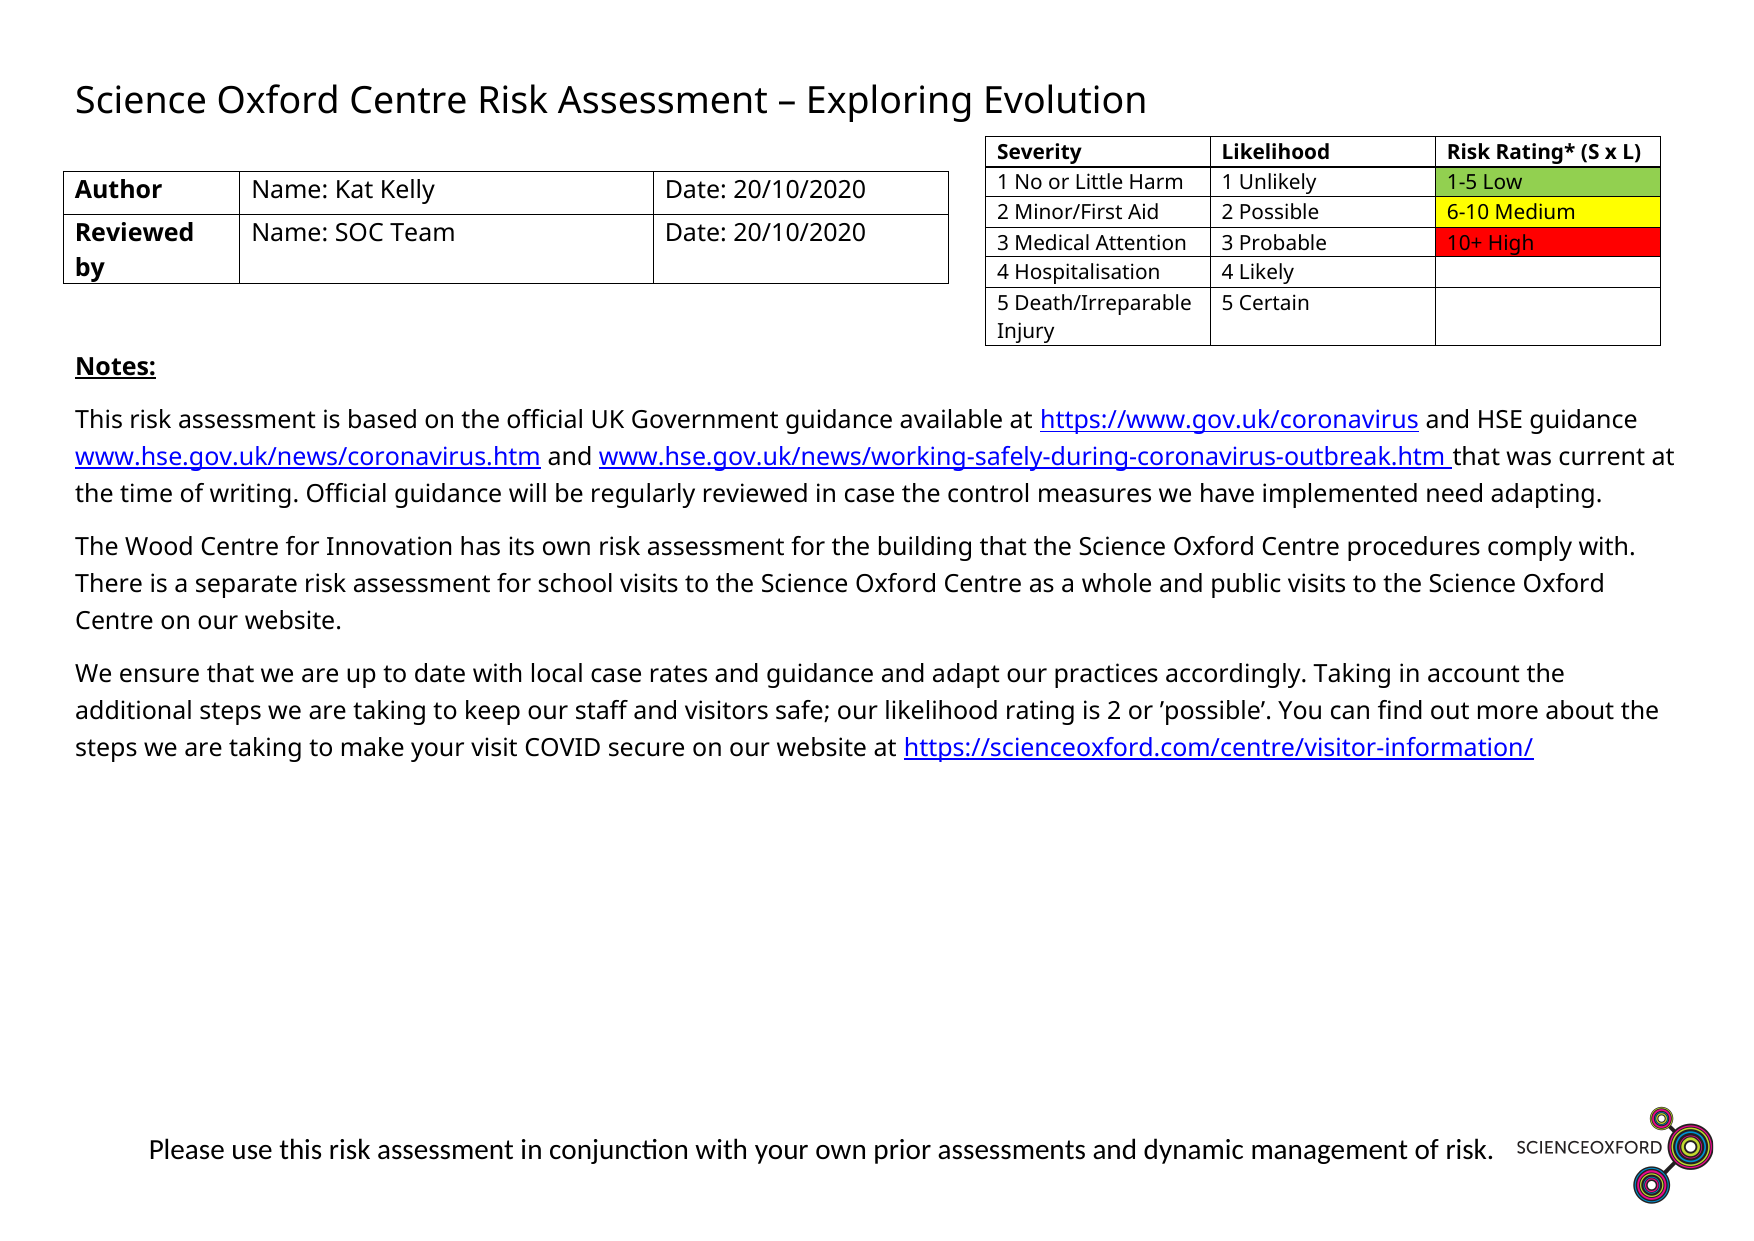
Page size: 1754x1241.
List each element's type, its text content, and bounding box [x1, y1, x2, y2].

text The Wood Centre for Innovation has its own risk assessment for the building that the Science Oxford Centre procedures comply with. There is a separate risk assessment for school visits to the Science Oxford Centre as a whole and public visits to the Science Oxford Centre on our website. [75, 529, 1679, 636]
text Notes: [75, 216, 1679, 382]
text We ensure that we are up to date with local case rates and guidance and adapt our practices accordingly. Taking in account the additional steps we are taking to keep our staff and visitors safe; our likelihood rating is 2 or ’possible’. You can find out more about the steps we are taking to make your visit COVID secure on our website at https://scienceoxford.com/centre/visitor-information/ [75, 656, 1679, 763]
text This risk assessment is based on the official UK Government guidance available at https://www.gov.uk/coronavirus and HSE guidance www.hse.gov.uk/news/coronavirus.htm and www.hse.gov.uk/news/working-safely-during-coronavirus-outbreak.htm that was current at the time of writing. Official guidance will be regularly reviewed in case the control measures we have implemented need adapting. [75, 402, 1679, 509]
